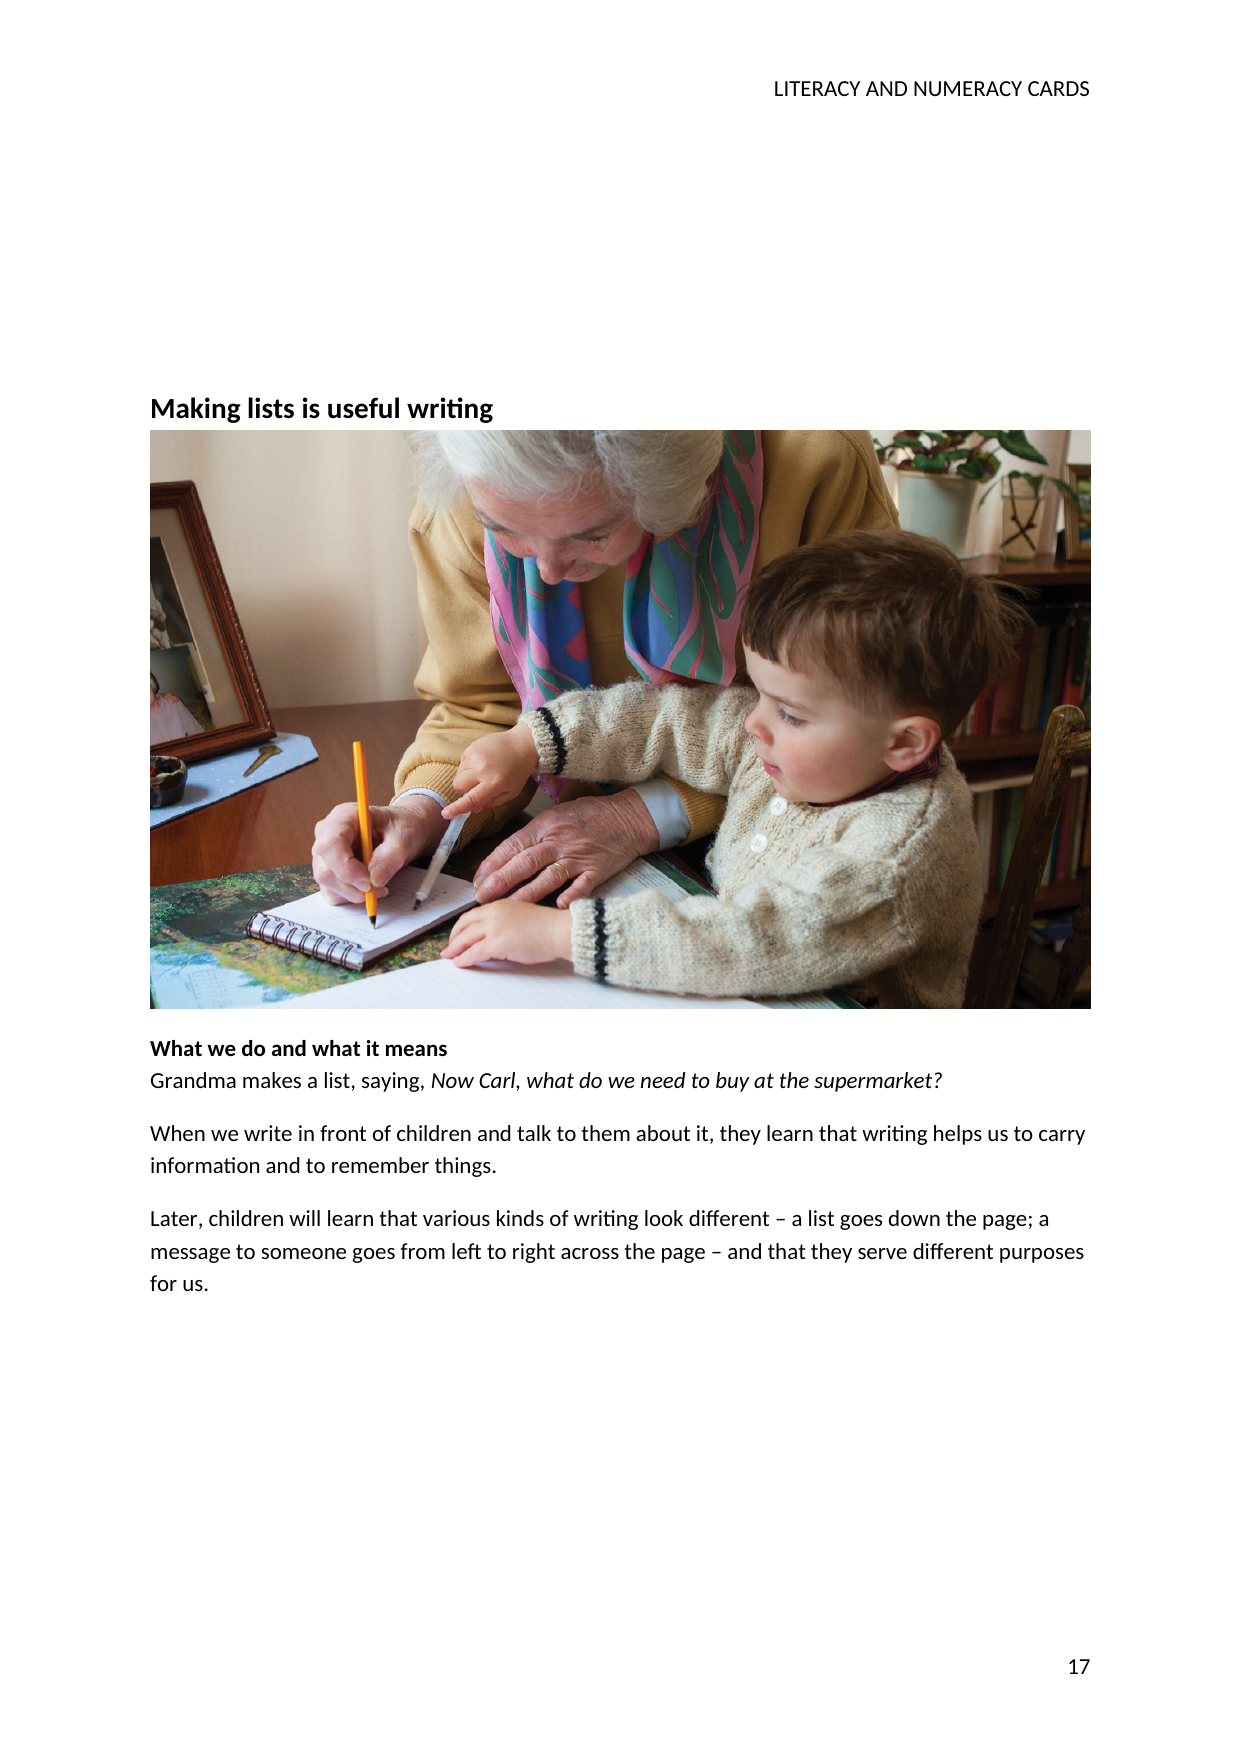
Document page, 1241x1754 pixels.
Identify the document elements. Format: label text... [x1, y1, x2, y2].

text Grandma makes a list, saying, Now Carl, what do we need to buy at the supermarket? [150, 1066, 1090, 1094]
subtitle Making lists is useful writing [150, 390, 1090, 426]
text When we write in front of children and talk to them about it, they learn that writing helps us to carry information and to remember things. [150, 1119, 1090, 1179]
subtitle What we do and what it means [150, 1034, 1090, 1062]
text Later, children will learn that various kinds of writing look different – a list goes down the page; a message to someone goes from left to right across the page – and that they serve different purposes for us. [150, 1204, 1090, 1297]
picture [150, 430, 1091, 1009]
